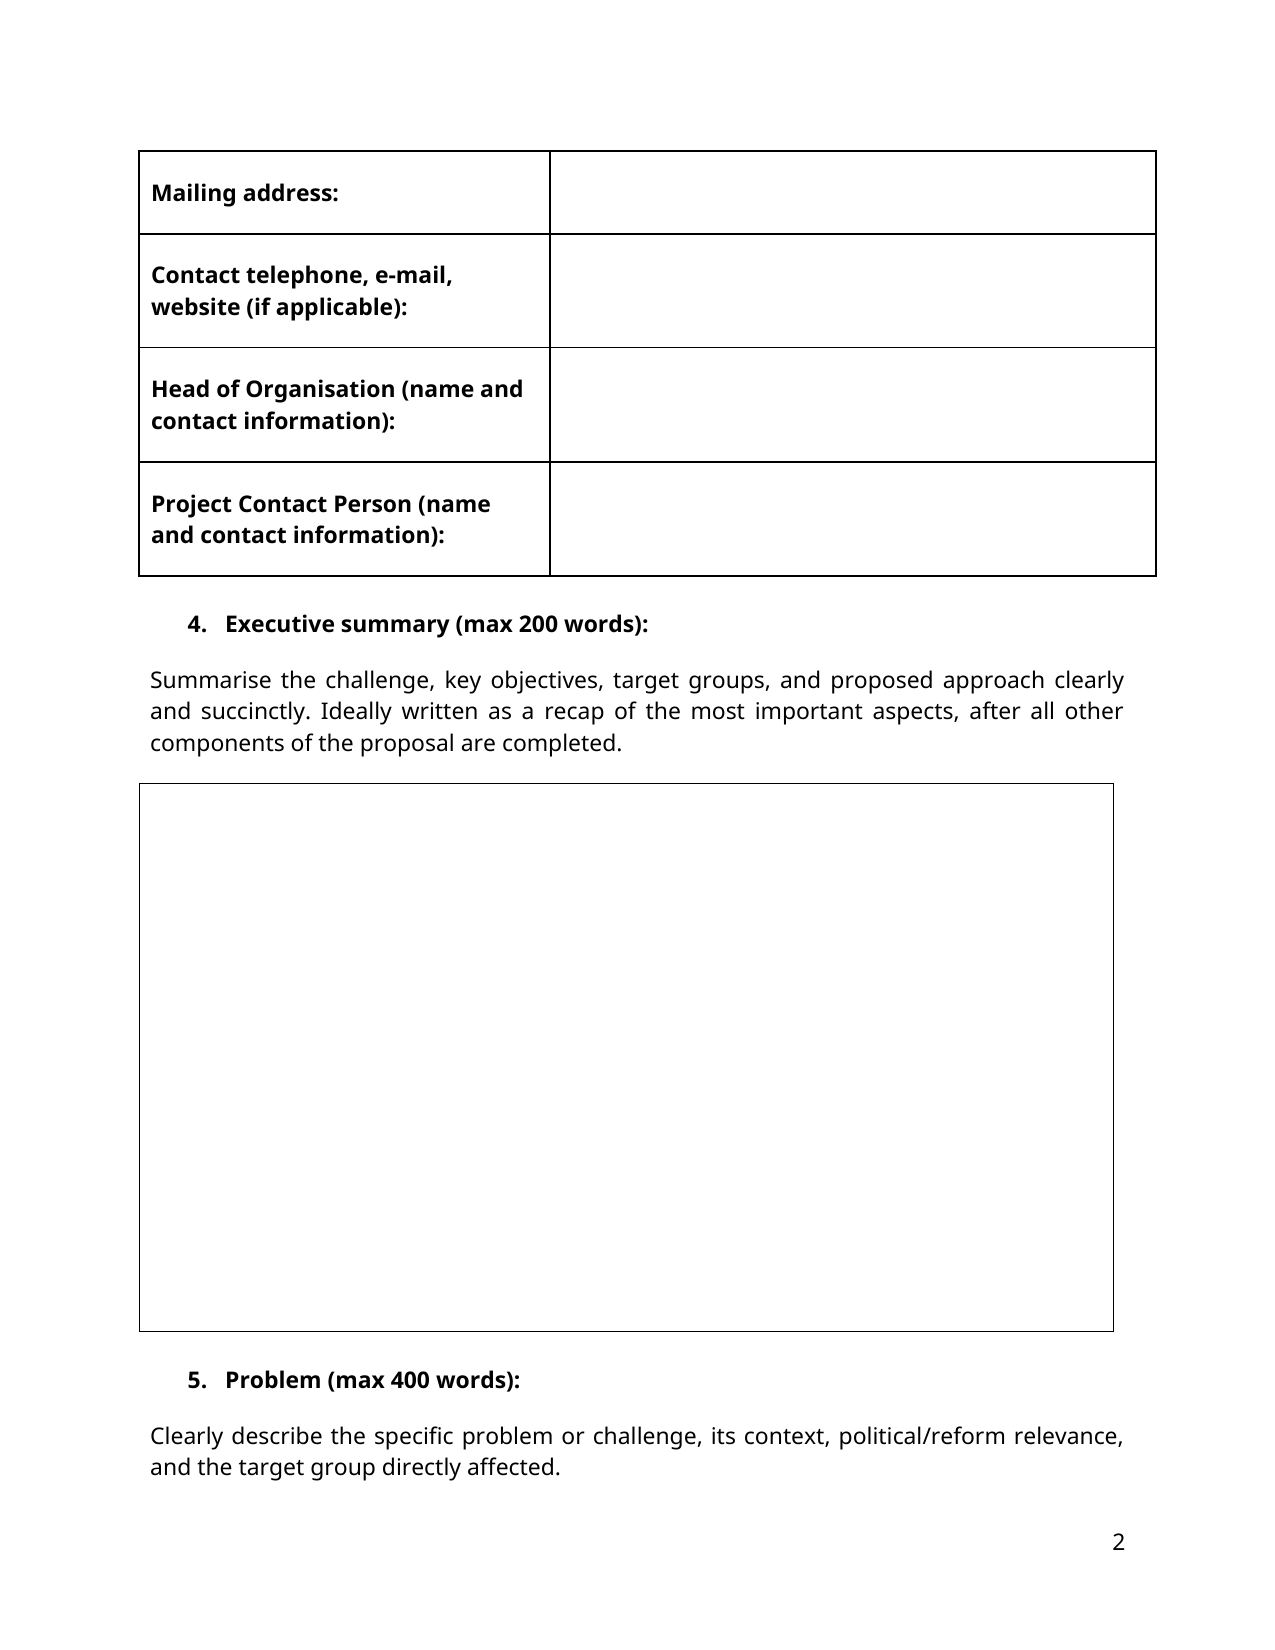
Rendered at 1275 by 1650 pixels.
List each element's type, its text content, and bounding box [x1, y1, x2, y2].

table_header [140, 784, 1113, 1331]
table_cell [551, 235, 1155, 347]
list Executive summary (max 200 words): [187, 608, 1116, 639]
table_cell [551, 152, 1155, 233]
table_cell Contact telephone, e-mail, website (if applicable): [140, 235, 549, 347]
text Clearly describe the specific problem or challenge, its context, political/reform relevance, and the target group directly affected. [150, 1420, 1125, 1482]
table_cell Head of Organisation (name and contact information): [140, 348, 549, 461]
table_cell Project Contact Person (name and contact information): [140, 463, 549, 575]
text Summarise the challenge, key objectives, target groups, and proposed approach clearly and succinctly. Ideally written as a recap of the most important aspects, after all other components of the proposal are completed. [150, 664, 1125, 758]
table_cell [551, 348, 1155, 461]
table_cell [551, 463, 1155, 575]
table_cell Mailing address: [140, 152, 549, 233]
list Problem (max 400 words): [187, 1363, 1116, 1395]
